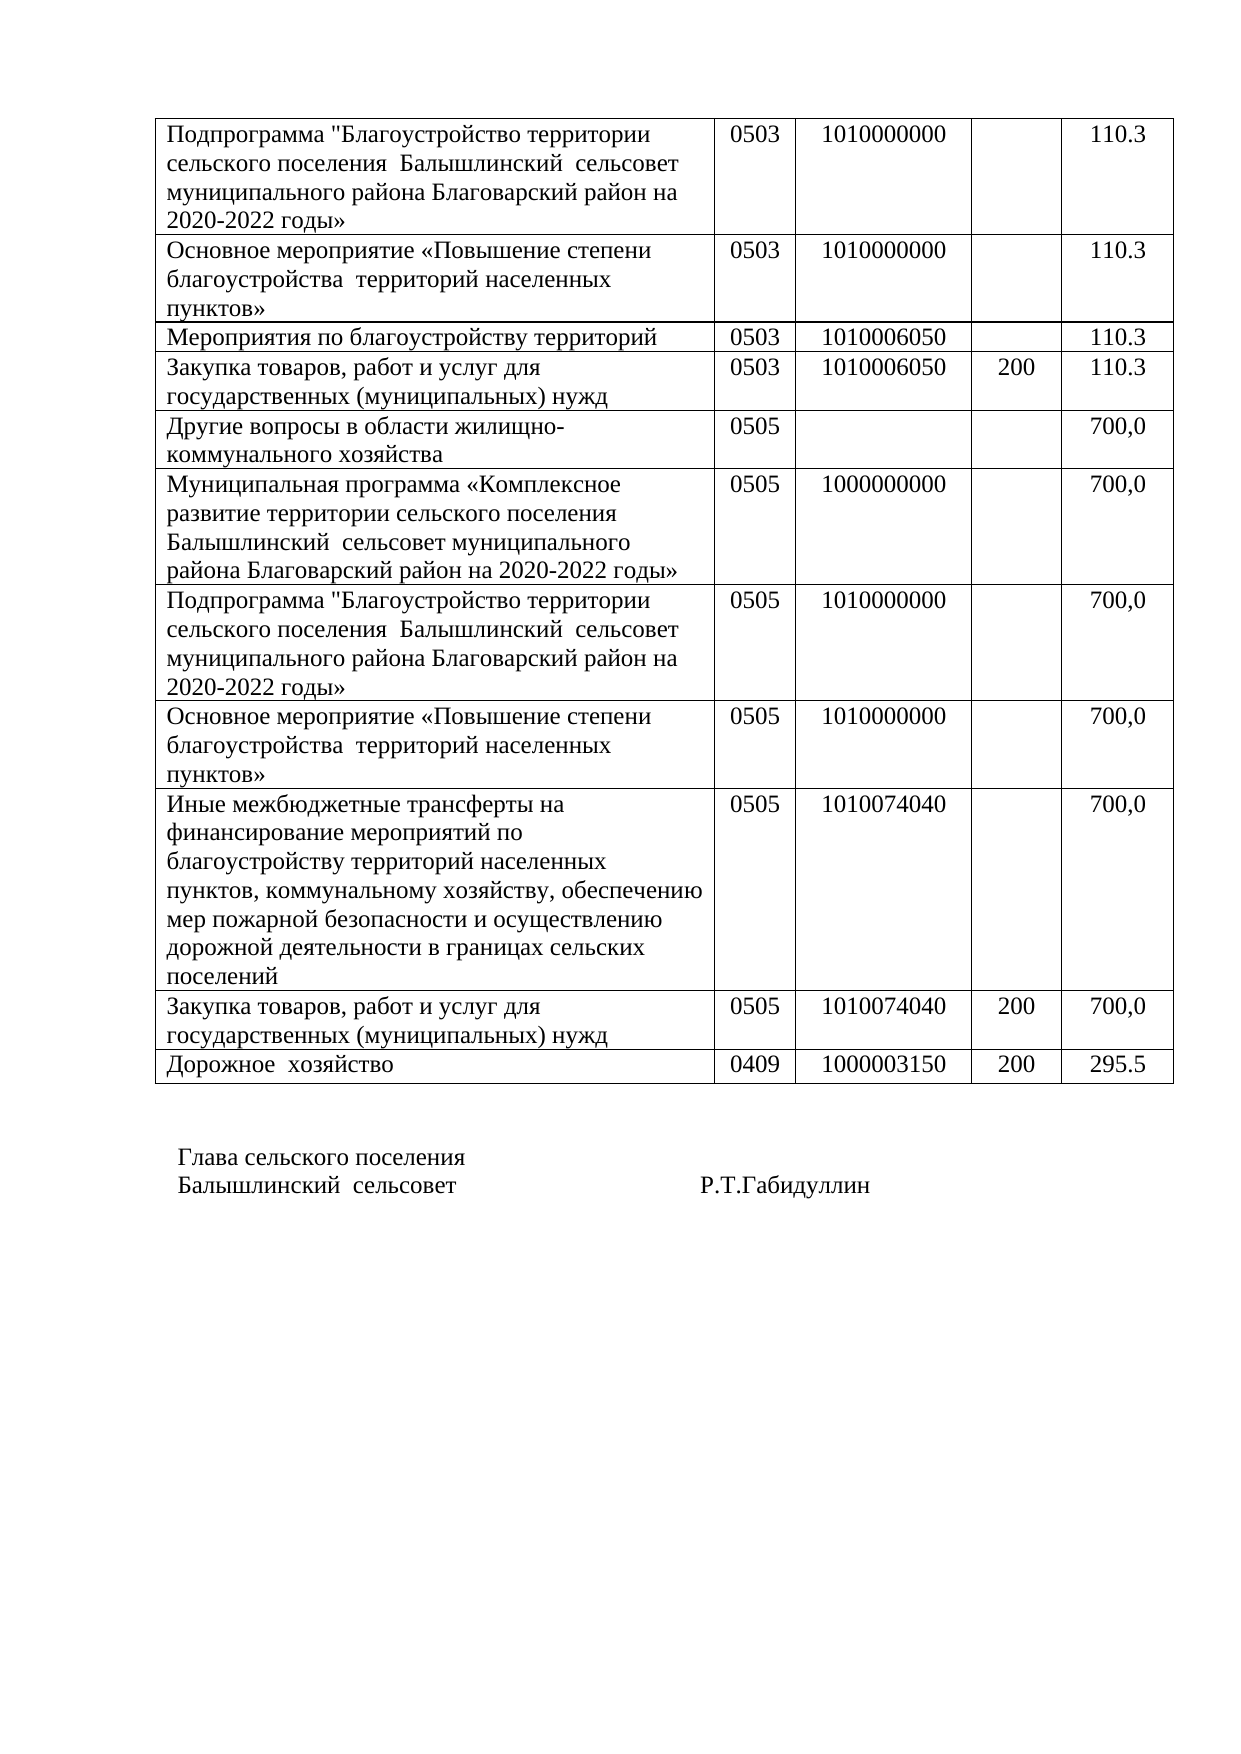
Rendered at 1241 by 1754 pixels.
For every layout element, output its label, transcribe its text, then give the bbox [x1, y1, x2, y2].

table_cell Закупка товаров, работ и услуг для государственных (муниципальных) нужд [156, 991, 714, 1048]
table_cell 1010074040 [796, 991, 971, 1048]
table_cell 110.3 [1062, 352, 1173, 410]
table_cell 1010074040 [796, 789, 971, 990]
table_cell 110.3 [1062, 323, 1173, 351]
table_cell 110.3 [1062, 119, 1173, 234]
table_cell Основное мероприятие «Повышение степени благоустройства территорий населенных пунктов» [156, 235, 714, 321]
table_cell 700,0 [1062, 789, 1173, 990]
table_cell Подпрограмма "Благоустройство территории сельского поселения Балышлинский сельсовет муниципального района Благоварский район на 2020-2022 годы» [156, 585, 714, 700]
table_cell 0503 [715, 323, 795, 351]
table_cell 0505 [715, 469, 795, 584]
table_cell 1010000000 [796, 701, 971, 788]
table_cell Иные межбюджетные трансферты на финансирование мероприятий по благоустройству территорий населенных пунктов, коммунальному хозяйству, обеспечению мер пожарной безопасности и осуществлению дорожной деятельности в границах сельских поселений [156, 789, 714, 990]
table_cell [972, 585, 1061, 700]
table_cell Подпрограмма "Благоустройство территории сельского поселения Балышлинский сельсовет муниципального района Благоварский район на 2020-2022 годы» [156, 119, 714, 234]
table_cell 1000000000 [796, 469, 971, 584]
table_cell 110.3 [1062, 235, 1173, 321]
table_cell 200 [972, 991, 1061, 1048]
table_cell 295.5 [1062, 1050, 1173, 1083]
table_cell 700,0 [1062, 585, 1173, 700]
table_cell 0505 [715, 789, 795, 990]
table_cell 700,0 [1062, 411, 1173, 468]
table_cell 200 [972, 352, 1061, 410]
table_cell Другие вопросы в области жилищно-коммунального хозяйства [156, 411, 714, 468]
table_cell Основное мероприятие «Повышение степени благоустройства территорий населенных пунктов» [156, 701, 714, 788]
table_cell [972, 789, 1061, 990]
table_cell 1010006050 [796, 352, 971, 410]
table_cell Мероприятия по благоустройству территорий [156, 323, 714, 351]
table_cell 700,0 [1062, 701, 1173, 788]
table_cell 1000003150 [796, 1050, 971, 1083]
table_cell 0505 [715, 585, 795, 700]
table_cell 1010000000 [796, 235, 971, 321]
table_cell 0505 [715, 411, 795, 468]
table_cell 0505 [715, 701, 795, 788]
table_cell 0503 [715, 119, 795, 234]
table_cell 0505 [715, 991, 795, 1048]
table_cell Закупка товаров, работ и услуг для государственных (муниципальных) нужд [156, 352, 714, 410]
text Глава сельского поселения [177, 1142, 1152, 1171]
table_cell 1010000000 [796, 585, 971, 700]
table_cell 0503 [715, 235, 795, 321]
table_cell 700,0 [1062, 469, 1173, 584]
table_cell [972, 411, 1061, 468]
table_cell 1010006050 [796, 323, 971, 351]
table_cell [972, 323, 1061, 351]
table_cell 200 [972, 1050, 1061, 1083]
table_cell [972, 469, 1061, 584]
table_cell 0409 [715, 1050, 795, 1083]
table_cell 0503 [715, 352, 795, 410]
table_cell [796, 411, 971, 468]
table_cell 700,0 [1062, 991, 1173, 1048]
table_cell [972, 235, 1061, 321]
table_cell [972, 701, 1061, 788]
table_cell [972, 119, 1061, 234]
table_cell 1010000000 [796, 119, 971, 234]
table_cell Дорожное хозяйство [156, 1050, 714, 1083]
text Балышлинский сельсовет Р.Т.Габидуллин [177, 1171, 1152, 1199]
